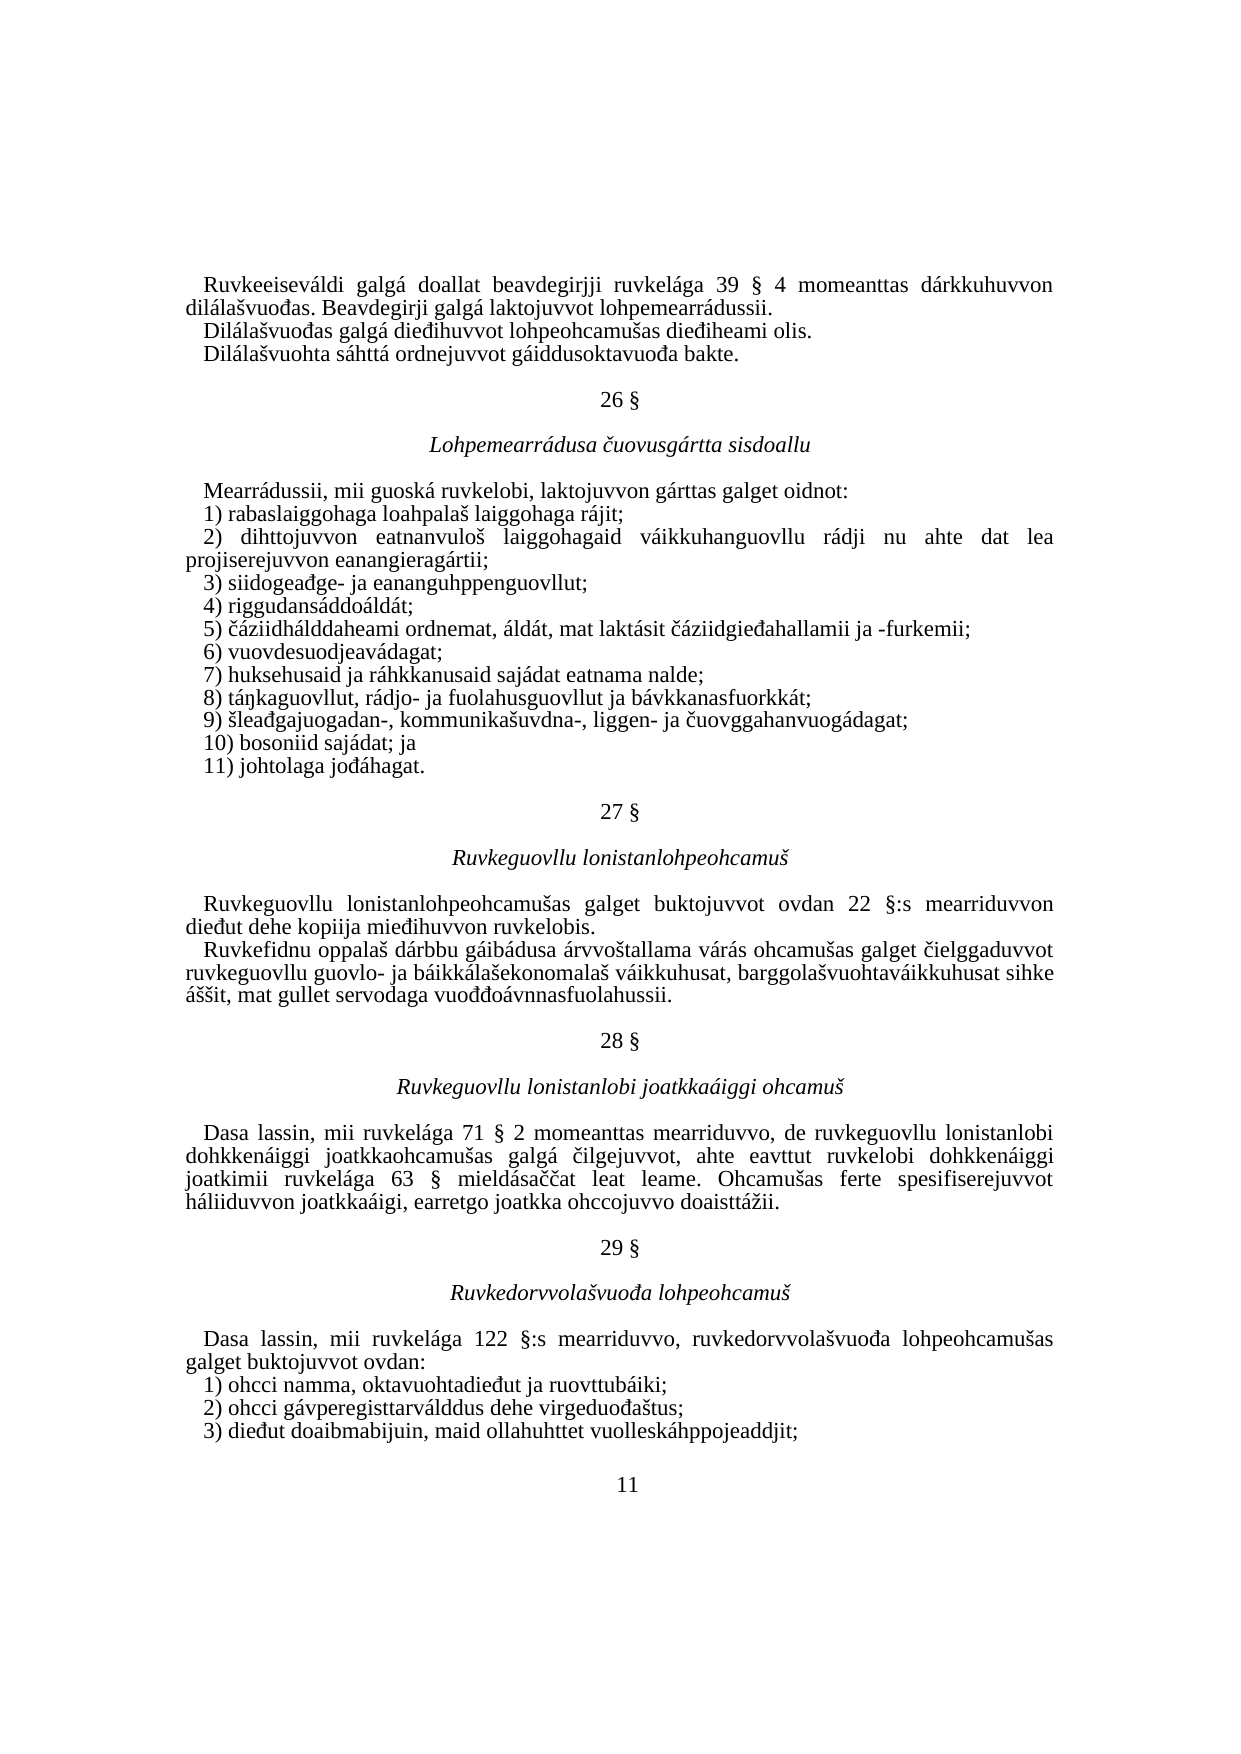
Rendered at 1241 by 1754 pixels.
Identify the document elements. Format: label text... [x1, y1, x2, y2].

text 4) riggudansáddoáldát; [185, 595, 1055, 618]
text 1) rabaslaiggohaga loahpalaš laiggohaga rájit; [185, 503, 1055, 526]
text 8) táŋkaguovllut, rádjo- ja fuolahusguovllut ja bávkkanasfuorkkát; [185, 687, 1055, 709]
text 11) johtolaga jođáhagat. [185, 755, 1055, 778]
text Lohpemearrádusa čuovusgártta sisdoallu [185, 434, 1055, 457]
text Ruvkeguovllu lonistanlobi joatkkaáiggi ohcamuš [185, 1076, 1055, 1099]
text 9) šleađgajuogadan-, kommunikašuvdna-, liggen- ja čuovggahanvuogádagat; [185, 709, 1055, 732]
text 28 § [185, 1030, 1055, 1053]
text 6) vuovdesuodjeavádagat; [185, 641, 1055, 664]
text 29 § [185, 1237, 1055, 1259]
text 3) siidogeađge- ja eananguhppenguovllut; [185, 572, 1055, 595]
text Ruvkefidnu oppalaš dárbbu gáibádusa árvvoštallama várás ohcamušas galget čielggaduvvot ruvkeguovllu guovlo- ja báikkálašekonomalaš váikkuhusat, barggolašvuohtaváikkuhusat sihke áššit, mat gullet servodaga vuođđoávnnasfuolahussii. [185, 939, 1055, 1007]
text 7) huksehusaid ja ráhkkanusaid sajádat eatnama nalde; [185, 664, 1055, 687]
text Dilálašvuođas galgá dieđihuvvot lohpeohcamušas dieđiheami olis. [185, 320, 1055, 343]
text Dasa lassin, mii ruvkelága 71 § 2 momeanttas mearriduvvo, de ruvkeguovllu lonistanlobi dohkkenáiggi joatkkaohcamušas galgá čilgejuvvot, ahte eavttut ruvkelobi dohkkenáiggi joatkimii ruvkelága 63 § mieldásaččat leat leame. Ohcamušas ferte spesifiserejuvvot háliiduvvon joatkkaáigi, earretgo joatkka ohccojuvvo doaisttážii. [185, 1122, 1055, 1214]
text Mearrádussii, mii guoská ruvkelobi, laktojuvvon gárttas galget oidnot: [185, 480, 1055, 503]
text Dasa lassin, mii ruvkelága 122 §:s mearriduvvo, ruvkedorvvolašvuođa lohpeohcamušas galget buktojuvvot ovdan: [185, 1328, 1055, 1374]
text 2) dihttojuvvon eatnanvuloš laiggohagaid váikkuhanguovllu rádji nu ahte dat lea projiserejuvvon eanangieragártii; [185, 526, 1055, 572]
text 2) ohcci gávperegisttarválddus dehe virgeduođaštus; [185, 1397, 1055, 1420]
text Ruvkedorvvolašvuođa lohpeohcamuš [185, 1282, 1055, 1305]
text Ruvkeguovllu lonistanlohpeohcamuš [185, 847, 1055, 870]
text 27 § [185, 801, 1055, 824]
text 3) dieđut doaibmabijuin, maid ollahuhttet vuolleskáhppojeaddjit; [185, 1420, 1055, 1443]
text 10) bosoniid sajádat; ja [185, 732, 1055, 755]
text Dilálašvuohta sáhttá ordnejuvvot gáiddusoktavuođa bakte. [185, 343, 1055, 366]
text 1) ohcci namma, oktavuohtadieđut ja ruovttubáiki; [185, 1374, 1055, 1397]
text Ruvkeeiseváldi galgá doallat beavdegirjji ruvkelága 39 § 4 momeanttas dárkkuhuvvon dilálašvuođas. Beavdegirji galgá laktojuvvot lohpemearrádussii. [185, 274, 1055, 320]
text 26 § [185, 389, 1055, 412]
text Ruvkeguovllu lonistanlohpeohcamušas galget buktojuvvot ovdan 22 §:s mearriduvvon dieđut dehe kopiija mieđihuvvon ruvkelobis. [185, 893, 1055, 939]
text 5) čáziidhálddaheami ordnemat, áldát, mat laktásit čáziidgieđahallamii ja -furkemii; [185, 618, 1055, 641]
